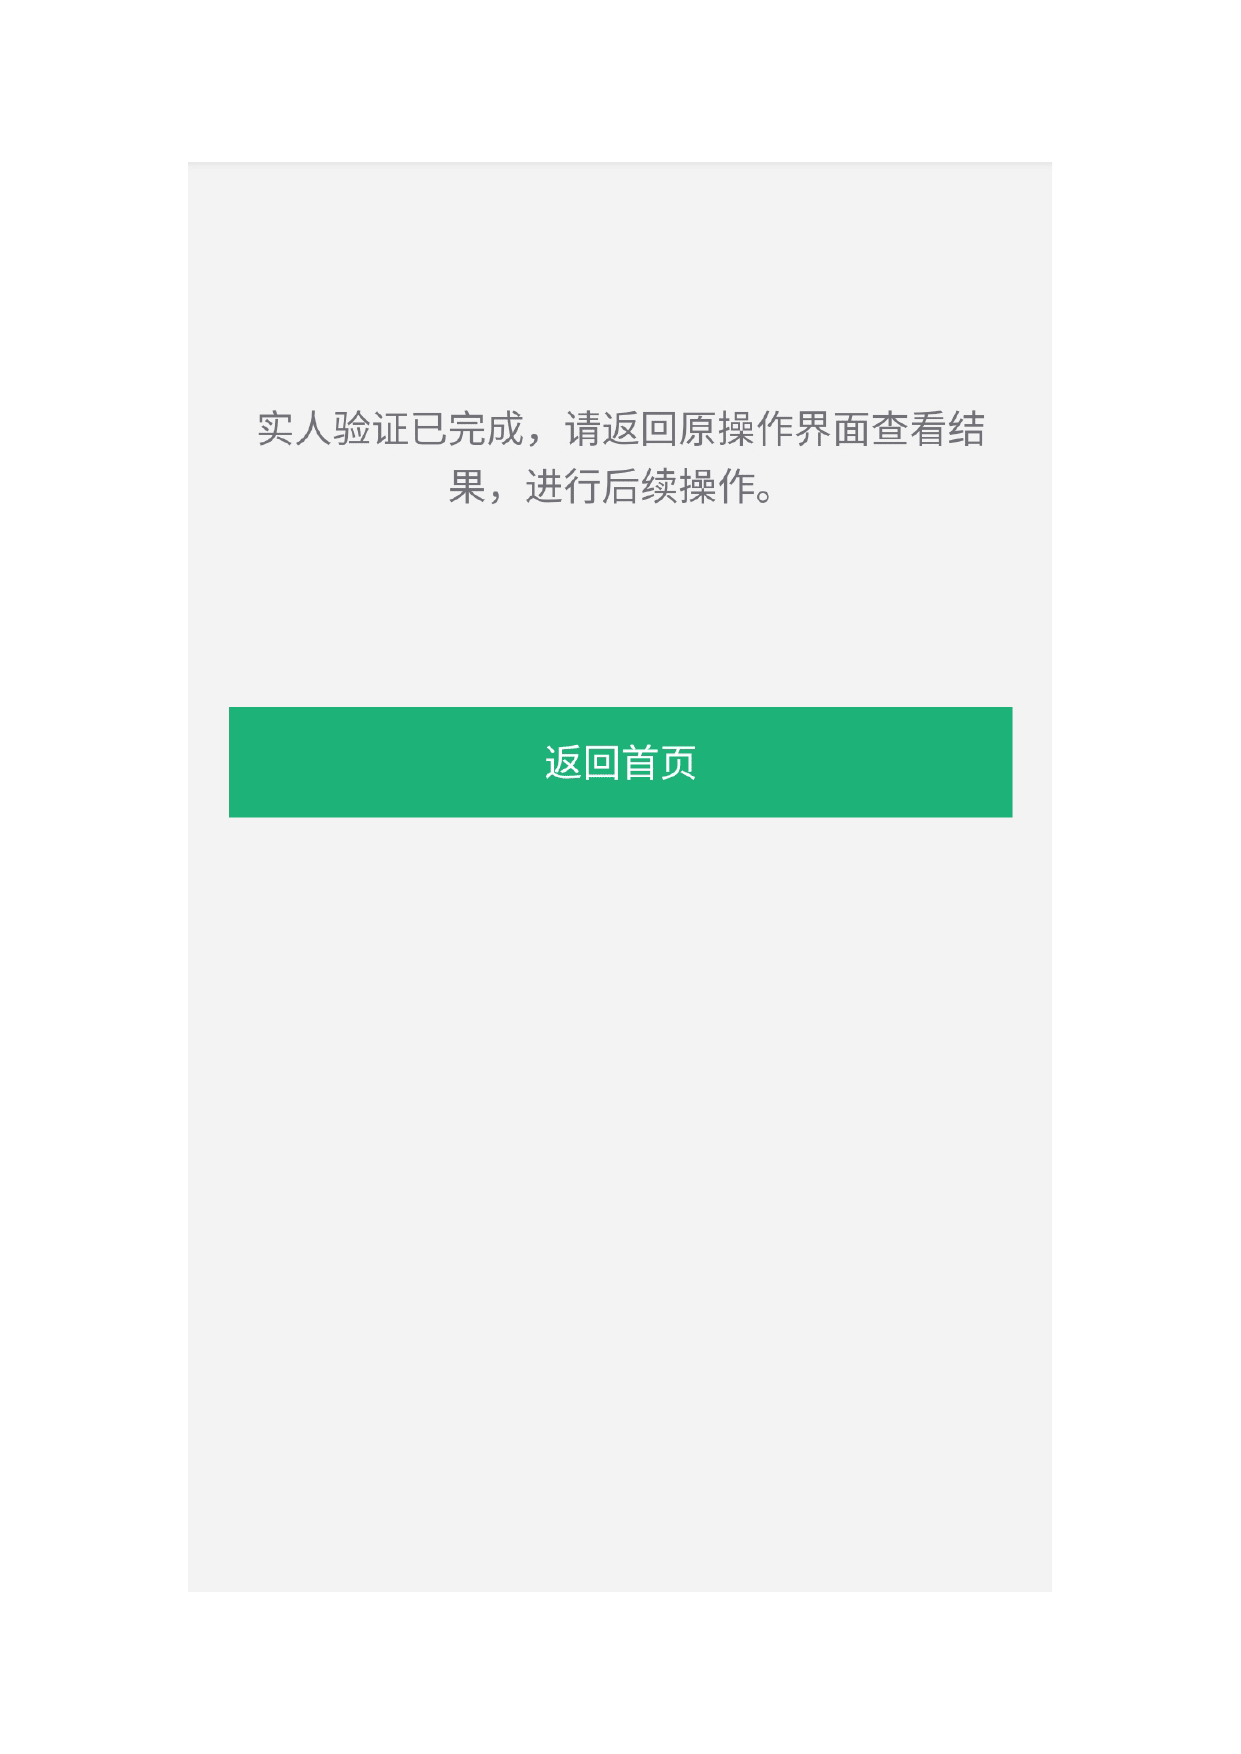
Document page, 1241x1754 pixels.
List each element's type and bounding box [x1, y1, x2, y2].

picture [188, 162, 1053, 1592]
